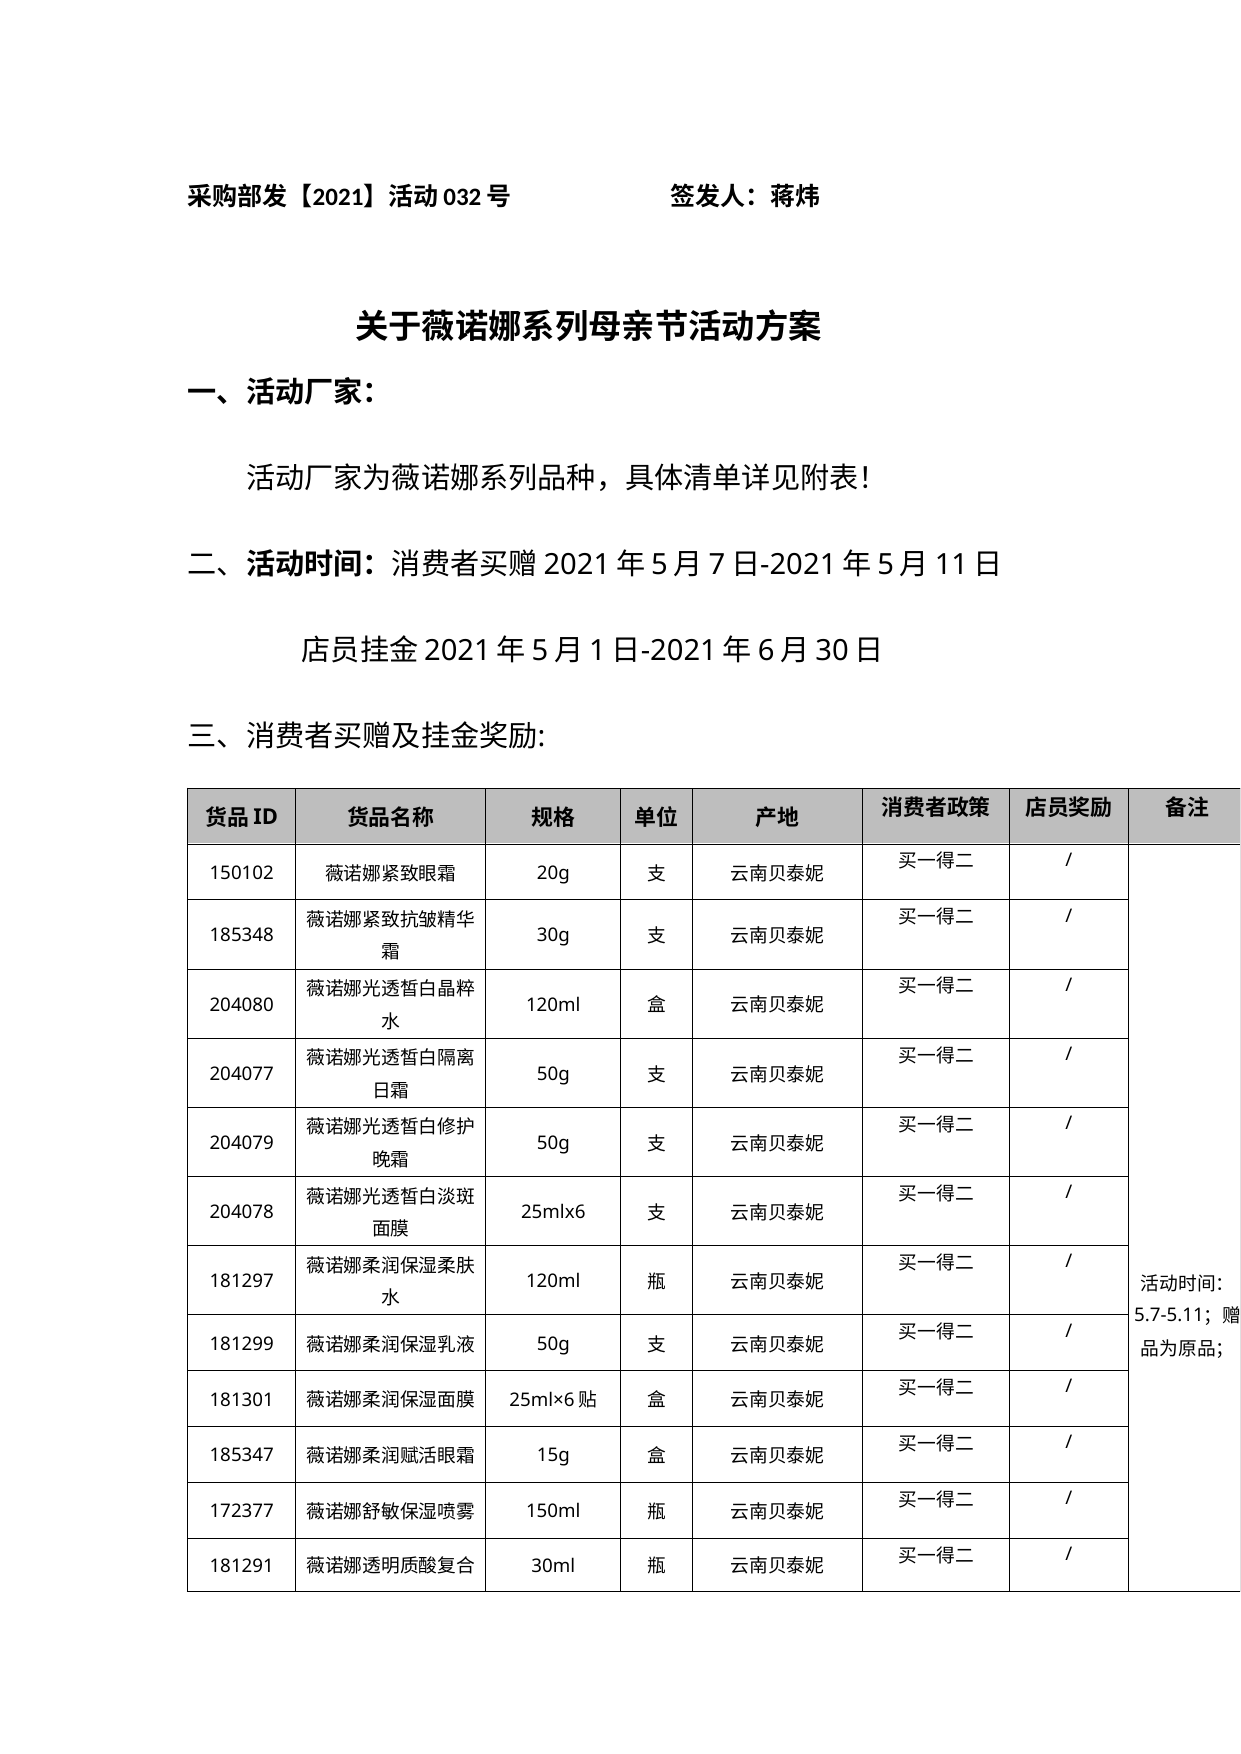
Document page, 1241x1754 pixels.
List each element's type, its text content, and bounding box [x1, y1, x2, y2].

table_cell 支 [621, 845, 692, 899]
table_cell 买一得二 [863, 1483, 1009, 1538]
table_cell / [1010, 1039, 1128, 1107]
table_cell 150ml [486, 1483, 620, 1538]
table_cell / [1010, 970, 1128, 1038]
table_cell 20g [486, 845, 620, 899]
text 采购部发【2021】活动032号 签发人：蒋炜 [187, 162, 1053, 227]
table_cell 云南贝泰妮 [693, 970, 862, 1038]
table_cell 薇诺娜柔润保湿面膜 [296, 1371, 485, 1426]
table_cell 云南贝泰妮 [693, 900, 862, 968]
table_cell 25mlx6 [486, 1177, 620, 1245]
table_cell 买一得二 [863, 900, 1009, 968]
table_cell 50g [486, 1039, 620, 1107]
table_header 货品名称 [296, 789, 485, 843]
table_cell / [1010, 845, 1128, 899]
table_cell 薇诺娜透明质酸复合原液 [296, 1539, 485, 1591]
table_cell 云南贝泰妮 [693, 1039, 862, 1107]
table_cell 买一得二 [863, 1039, 1009, 1107]
table_cell 云南贝泰妮 [693, 1177, 862, 1245]
table_header 产地 [693, 789, 862, 843]
list 店员挂金2021年5月1日-2021年6月30日 [187, 615, 1053, 680]
table_cell 买一得二 [863, 1539, 1009, 1591]
table_cell 薇诺娜光透皙白修护晚霜 [296, 1108, 485, 1176]
table_cell 204080 [188, 970, 295, 1038]
table_header 店员奖励 [1010, 789, 1128, 843]
list 活动时间：消费者买赠2021年5月7日-2021年5月11日 [187, 529, 1053, 594]
table_cell 云南贝泰妮 [693, 1371, 862, 1426]
table_cell 瓶 [621, 1483, 692, 1538]
table_cell 25ml×6贴 [486, 1371, 620, 1426]
table_cell 买一得二 [863, 1371, 1009, 1426]
table_cell 支 [621, 1108, 692, 1176]
table_cell 181291 [188, 1539, 295, 1591]
table_cell / [1010, 900, 1128, 968]
table_cell 120ml [486, 1246, 620, 1314]
table_header 备注 [1129, 789, 1240, 843]
table_cell 盒 [621, 970, 692, 1038]
table_cell 买一得二 [863, 845, 1009, 899]
table_cell 150102 [188, 845, 295, 899]
table_cell 瓶 [621, 1246, 692, 1314]
table_cell 支 [621, 1039, 692, 1107]
table_cell 120ml [486, 970, 620, 1038]
table_cell / [1010, 1483, 1128, 1538]
table_cell 181301 [188, 1371, 295, 1426]
table_cell 薇诺娜柔润保湿乳液 [296, 1315, 485, 1370]
table_cell 185348 [188, 900, 295, 968]
table_cell 买一得二 [863, 1315, 1009, 1370]
table_cell / [1010, 1177, 1128, 1245]
table_cell 云南贝泰妮 [693, 1427, 862, 1482]
text 关于薇诺娜系列母亲节活动方案 [187, 292, 1053, 357]
table_cell 50g [486, 1108, 620, 1176]
table_cell 活动时间：5.7-5.11；赠品为原品； [1129, 845, 1240, 1591]
table_cell 181299 [188, 1315, 295, 1370]
table_cell 薇诺娜紧致抗皱精华霜 [296, 900, 485, 968]
table_cell 185347 [188, 1427, 295, 1482]
table_cell / [1010, 1246, 1128, 1314]
table_cell 30ml [486, 1539, 620, 1591]
table_cell 瓶 [621, 1539, 692, 1591]
table_cell 支 [621, 1315, 692, 1370]
table_cell 买一得二 [863, 970, 1009, 1038]
table_cell 薇诺娜光透皙白隔离日霜 [296, 1039, 485, 1107]
table_cell 盒 [621, 1371, 692, 1426]
table_cell 薇诺娜光透皙白淡斑面膜 [296, 1177, 485, 1245]
table_cell 云南贝泰妮 [693, 1315, 862, 1370]
table_cell / [1010, 1108, 1128, 1176]
table_cell 172377 [188, 1483, 295, 1538]
table_cell 云南贝泰妮 [693, 1483, 862, 1538]
table_cell 支 [621, 1177, 692, 1245]
table_cell 30g [486, 900, 620, 968]
table_cell 云南贝泰妮 [693, 1108, 862, 1176]
table_header 规格 [486, 789, 620, 843]
table_header 消费者政策 [863, 789, 1009, 843]
table_cell 云南贝泰妮 [693, 1246, 862, 1314]
table_cell 薇诺娜柔润赋活眼霜 [296, 1427, 485, 1482]
table_cell 买一得二 [863, 1246, 1009, 1314]
text 活动厂家为薇诺娜系列品种，具体清单详见附表！ [187, 443, 1053, 508]
table_cell / [1010, 1315, 1128, 1370]
table_cell 204079 [188, 1108, 295, 1176]
table_cell 181297 [188, 1246, 295, 1314]
table_cell 支 [621, 900, 692, 968]
table_header 货品ID [188, 789, 295, 843]
table_header 单位 [621, 789, 692, 843]
table_cell 薇诺娜紧致眼霜 [296, 845, 485, 899]
table_cell 204077 [188, 1039, 295, 1107]
list 消费者买赠及挂金奖励: [187, 702, 1053, 767]
table_cell 买一得二 [863, 1108, 1009, 1176]
table_cell 盒 [621, 1427, 692, 1482]
table_cell 15g [486, 1427, 620, 1482]
table_cell 买一得二 [863, 1427, 1009, 1482]
table_cell 204078 [188, 1177, 295, 1245]
table_cell / [1010, 1371, 1128, 1426]
table_cell 薇诺娜柔润保湿柔肤水 [296, 1246, 485, 1314]
table_cell 云南贝泰妮 [693, 1539, 862, 1591]
table_cell / [1010, 1539, 1128, 1591]
table_cell 买一得二 [863, 1177, 1009, 1245]
table_cell 薇诺娜光透皙白晶粹水 [296, 970, 485, 1038]
table_cell 云南贝泰妮 [693, 845, 862, 899]
list 活动厂家： [187, 357, 1053, 422]
table_cell / [1010, 1427, 1128, 1482]
table_cell 薇诺娜舒敏保湿喷雾 [296, 1483, 485, 1538]
table_cell 50g [486, 1315, 620, 1370]
